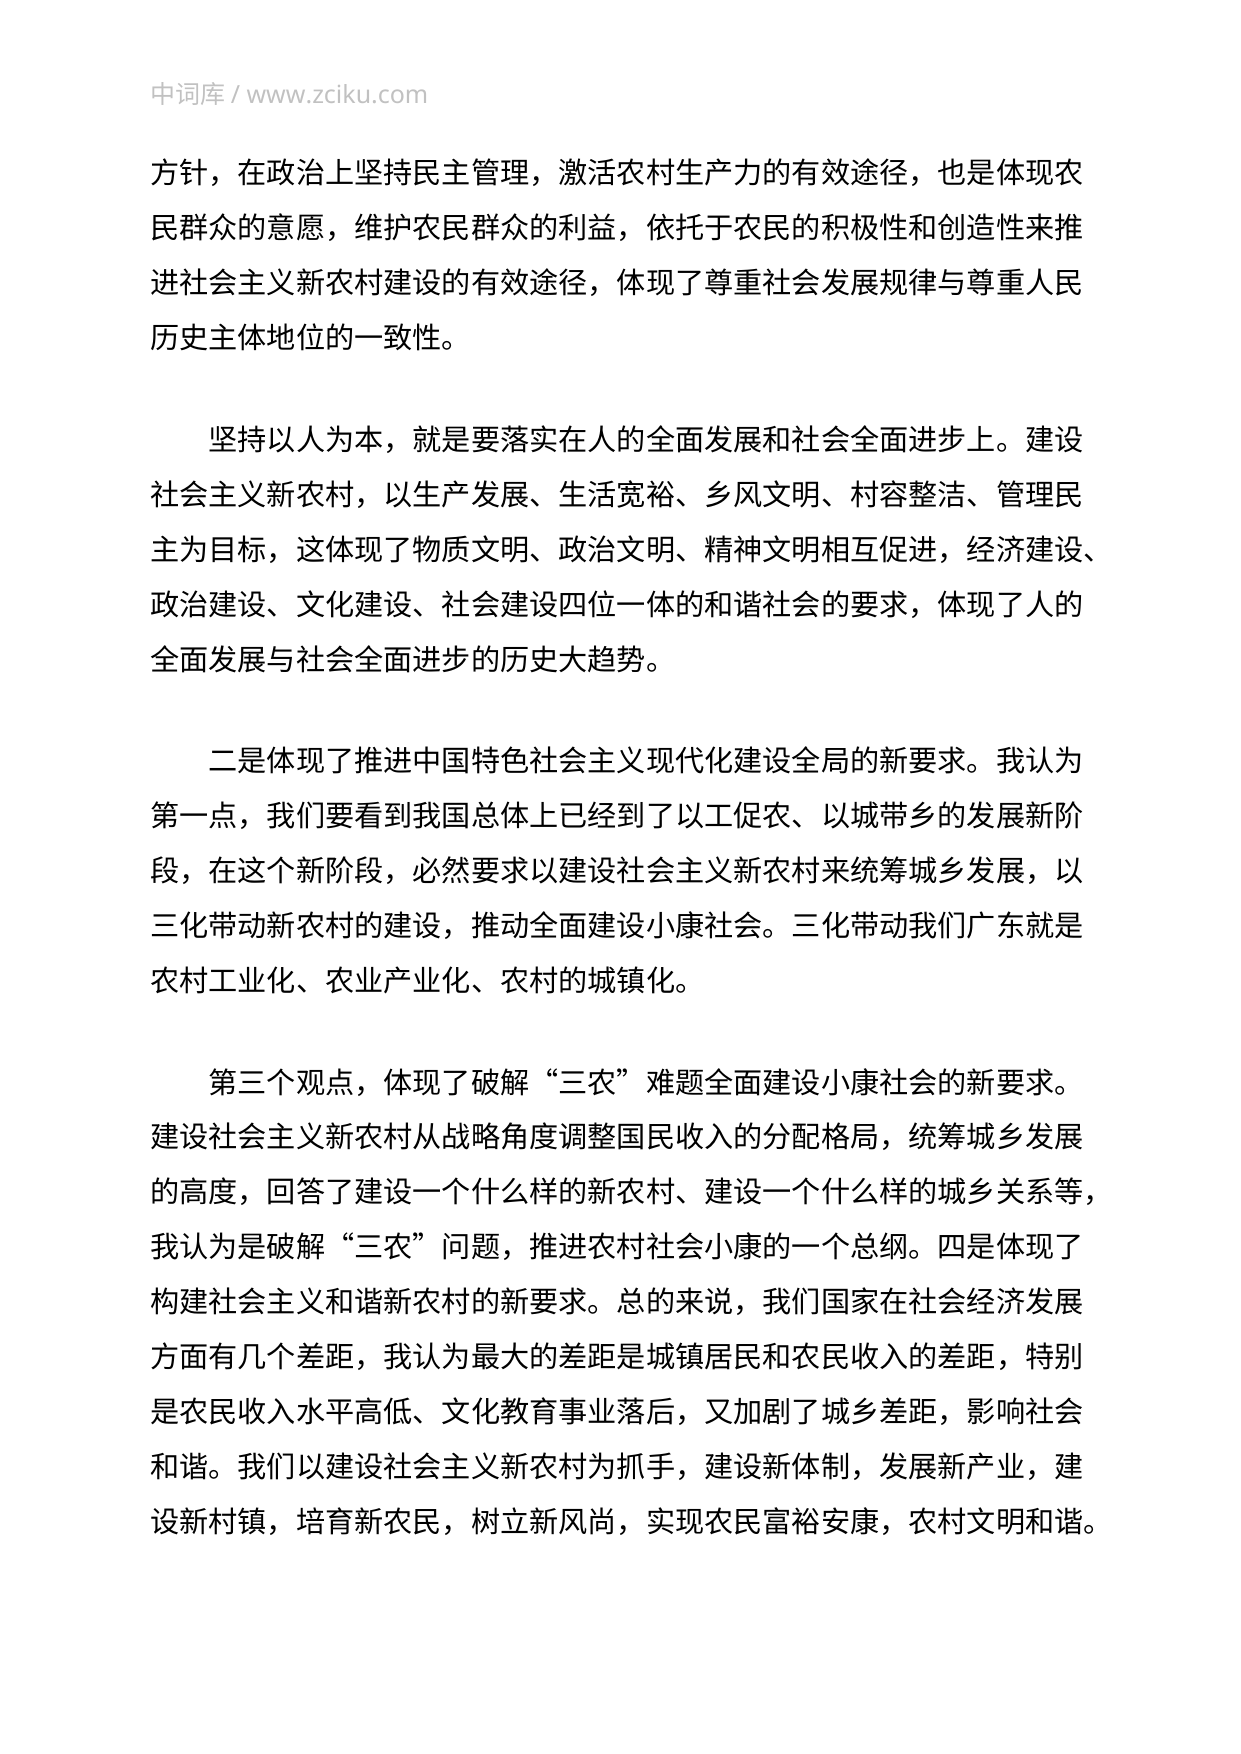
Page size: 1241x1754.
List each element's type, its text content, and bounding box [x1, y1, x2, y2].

text 坚持以人为本，就是要落实在人的全面发展和社会全面进步上。建设社会主义新农村，以生产发展、生活宽裕、乡风文明、村容整洁、管理民主为目标，这体现了物质文明、政治文明、精神文明相互促进，经济建设、政治建设、文化建设、社会建设四位一体的和谐社会的要求，体现了人的全面发展与社会全面进步的历史大趋势。 [150, 416, 1090, 678]
text 二是体现了推进中国特色社会主义现代化建设全局的新要求。我认为第一点，我们要看到我国总体上已经到了以工促农、以城带乡的发展新阶段，在这个新阶段，必然要求以建设社会主义新农村来统筹城乡发展，以三化带动新农村的建设，推动全面建设小康社会。三化带动我们广东就是农村工业化、农业产业化、农村的城镇化。 [150, 738, 1090, 1000]
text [150, 150, 1090, 357]
text 第三个观点，体现了破解“三农”难题全面建设小康社会的新要求。建设社会主义新农村从战略角度调整国民收入的分配格局，统筹城乡发展的高度，回答了建设一个什么样的新农村、建设一个什么样的城乡关系等，我认为是破解“三农”问题，推进农村社会小康的一个总纲。四是体现了构建社会主义和谐新农村的新要求。总的来说，我们国家在社会经济发展方面有几个差距，我认为最大的差距是城镇居民和农民收入的差距，特别是农民收入水平高低、文化教育事业落后，又加剧了城乡差距，影响社会和谐。我们以建设社会主义新农村为抓手，建设新体制，发展新产业，建设新村镇，培育新农民，树立新风尚，实现农民富裕安康，农村文明和谐。 [150, 1059, 1090, 1541]
